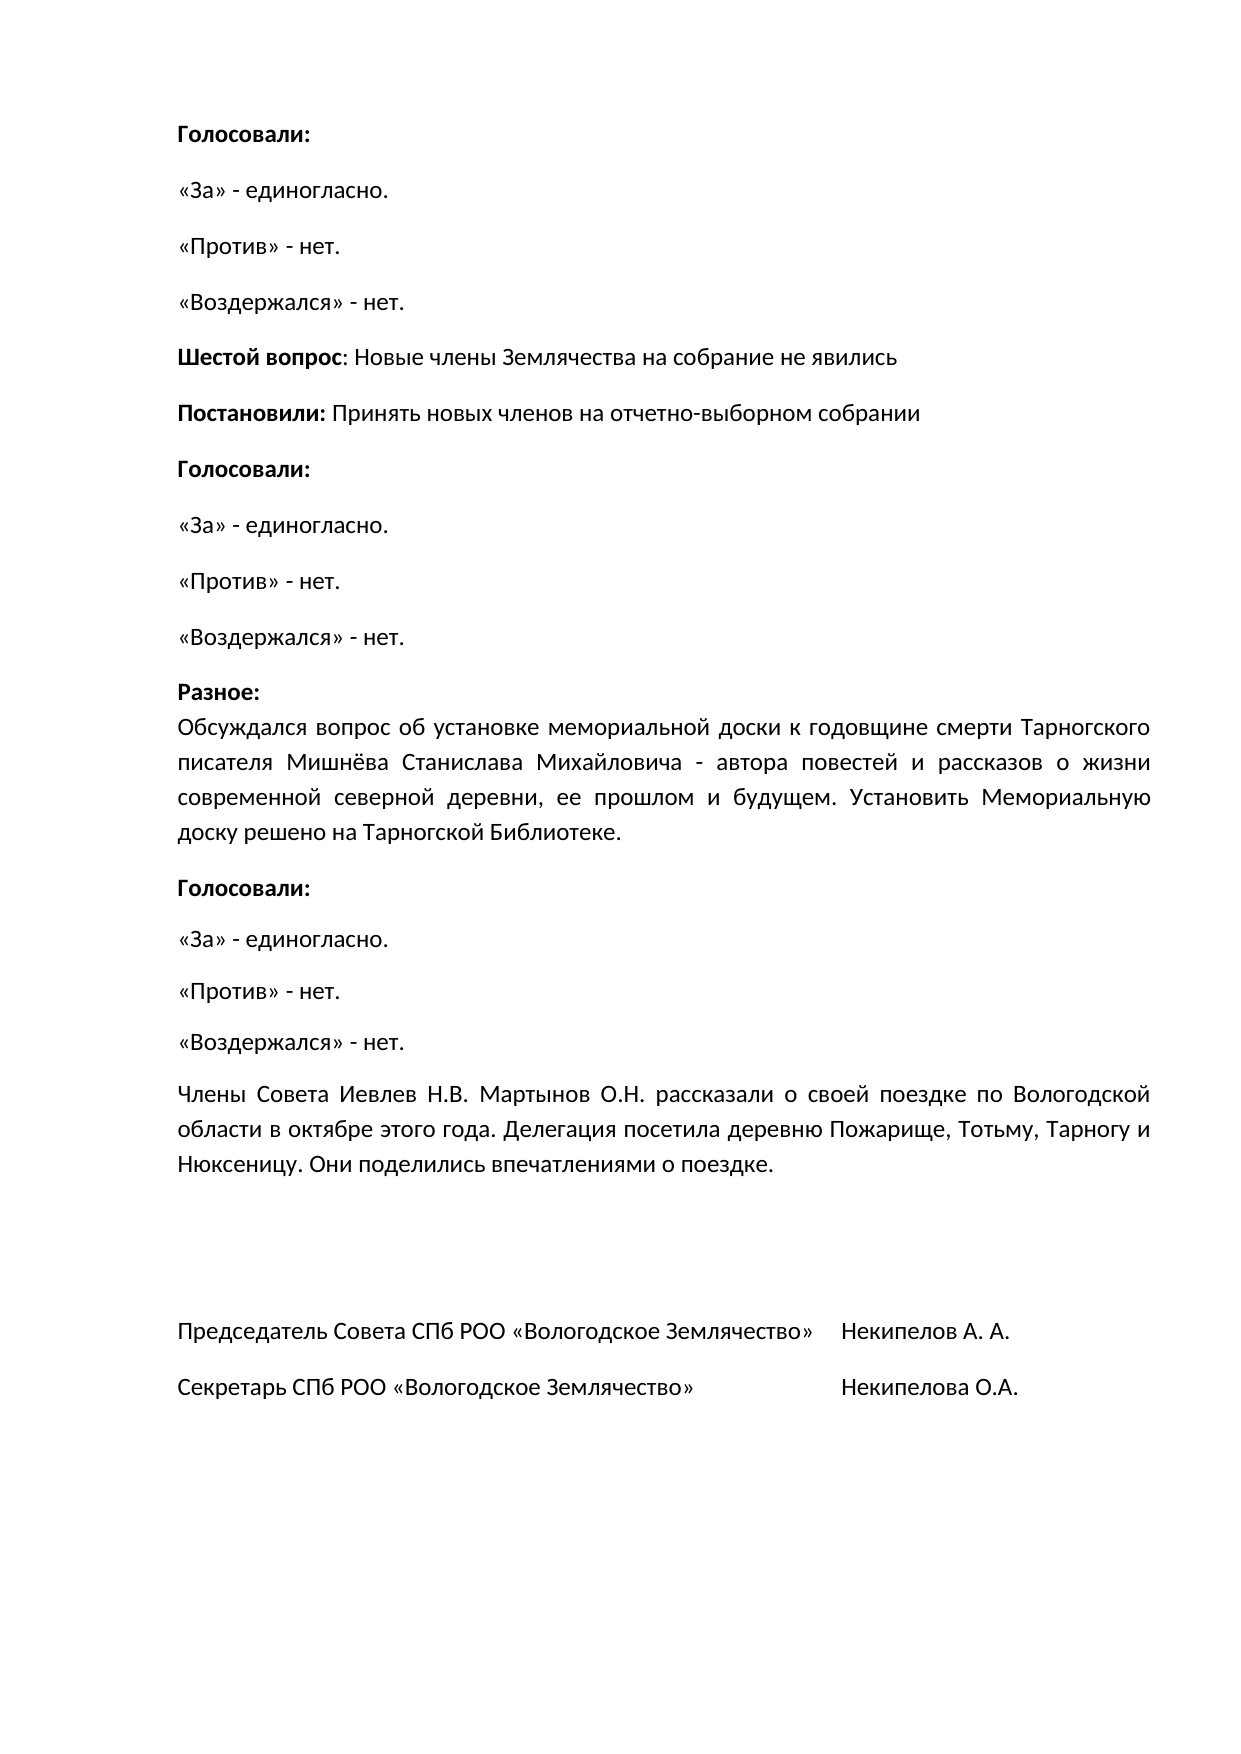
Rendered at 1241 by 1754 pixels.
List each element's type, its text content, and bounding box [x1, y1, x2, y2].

text «Воздержался» - нет. [177, 286, 1152, 316]
text Члены Совета Иевлев Н.В. Мартынов О.Н. рассказали о своей поездке по Вологодской области в октябре этого года. Делегация посетила деревню Пожарище, Тотьму, Тарногу и Нюксеницу. Они поделились впечатлениями о поездке. [177, 1078, 1152, 1178]
text «Против» - нет. [177, 230, 1152, 260]
text «Против» - нет. [177, 565, 1152, 595]
text Голосовали: [177, 872, 1152, 903]
text «Воздержался» - нет. [177, 621, 1152, 651]
text «Воздержался» - нет. [177, 1026, 1152, 1057]
text Постановили: Принять новых членов на отчетно-выборном собрании [177, 397, 1152, 428]
text Голосовали: [177, 453, 1152, 484]
text Голосовали: [177, 118, 1152, 149]
text Секретарь СПб РОО «Вологодское Землячество» Некипелова О.А. [177, 1371, 1152, 1402]
text «За» - единогласно. [177, 509, 1152, 539]
text «Против» - нет. [177, 975, 1152, 1006]
text Разное: Обсуждался вопрос об установке мемориальной доски к годовщине смерти Тарногского писателя Мишнёва Станислава Михайловича - автора повестей и рассказов о жизни современной северной деревни, ее прошлом и будущем. Установить Мемориальную доску решено на Тарногской Библиотеке. [177, 676, 1152, 847]
text «За» - единогласно. [177, 174, 1152, 204]
text «За» - единогласно. [177, 924, 1152, 954]
text Председатель Совета СПб РОО «Вологодское Землячество» Некипелов А. А. [177, 1315, 1152, 1346]
text Шестой вопрос: Новые члены Землячества на собрание не явились [177, 341, 1152, 372]
